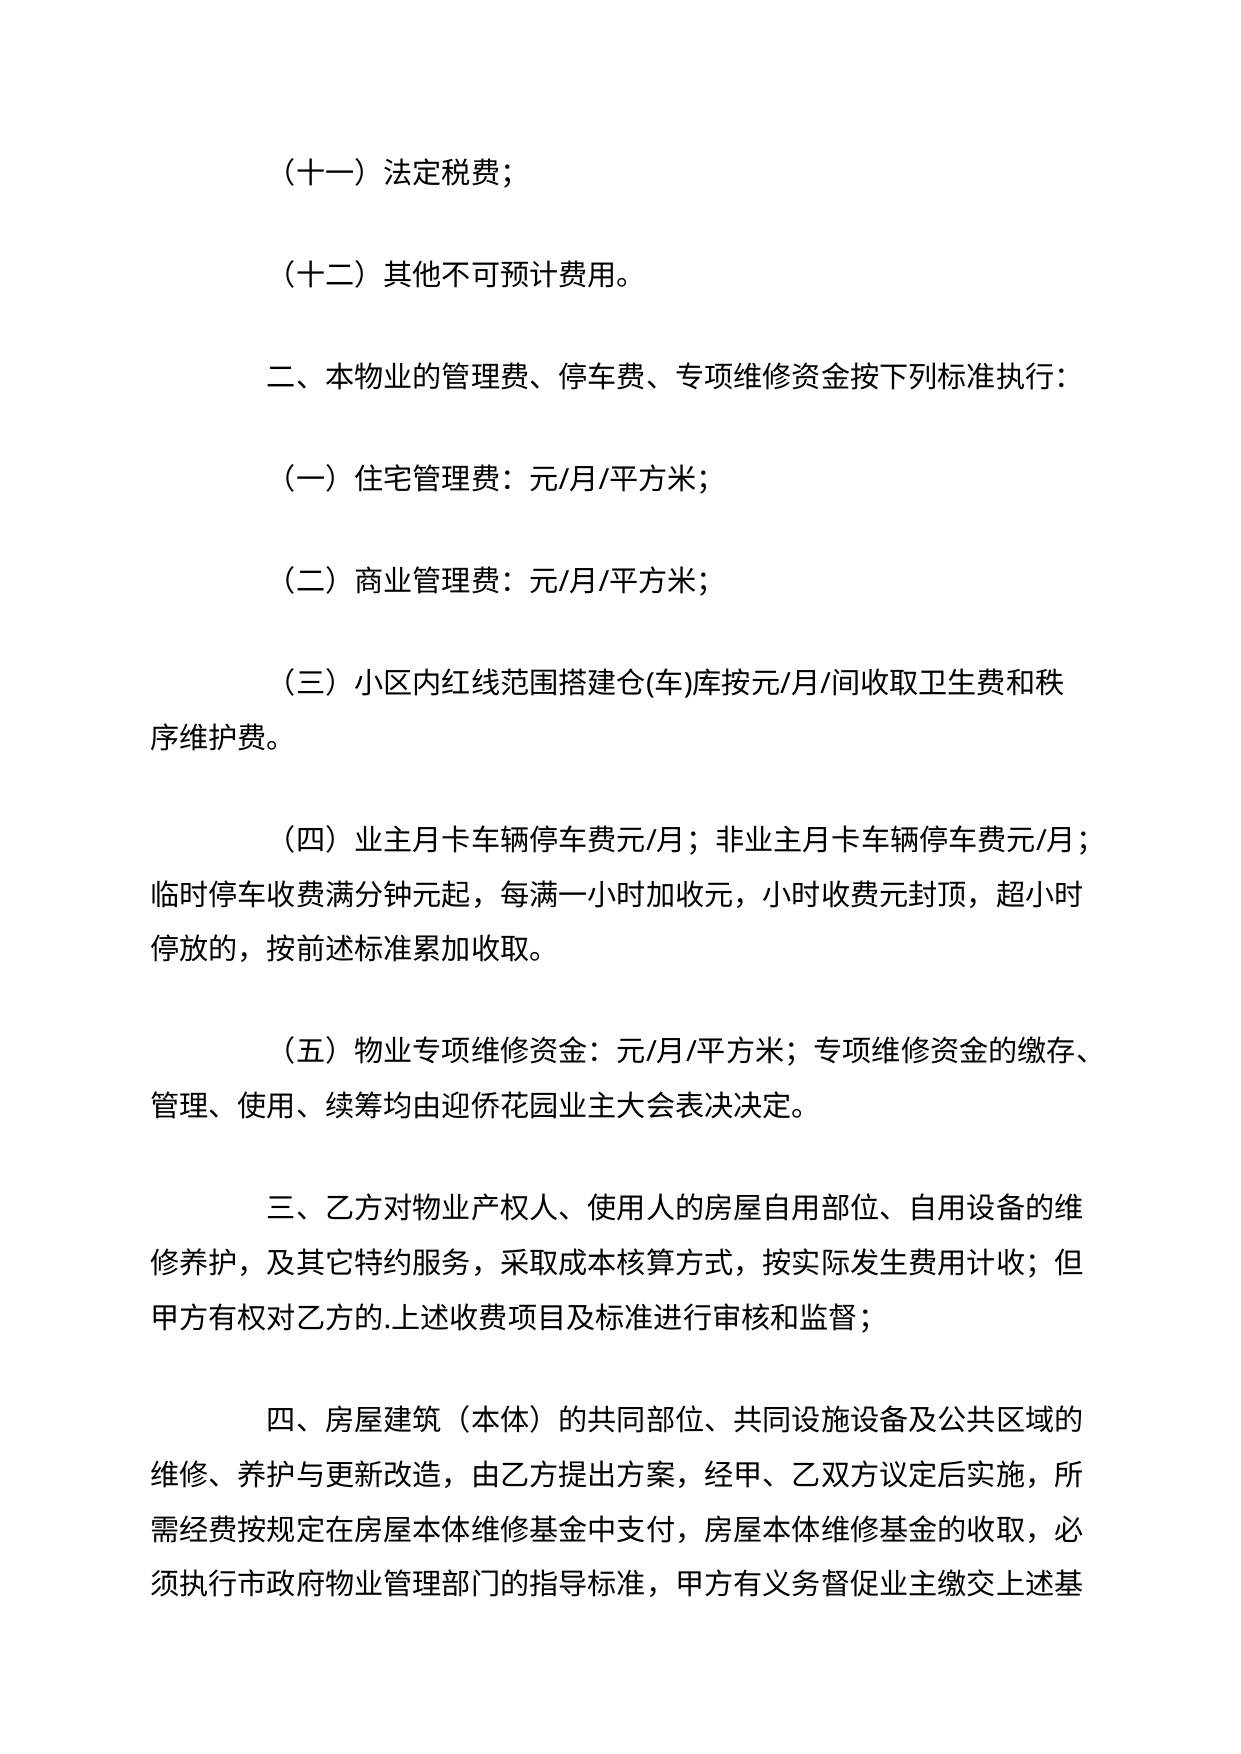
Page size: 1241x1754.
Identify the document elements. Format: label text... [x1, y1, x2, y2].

text （一）住宅管理费：元/月/平方米； [150, 455, 1090, 498]
text （二）商业管理费：元/月/平方米； [150, 557, 1090, 600]
text （十一）法定税费； [150, 150, 1090, 192]
text （十二）其他不可预计费用。 [150, 252, 1090, 294]
text 二、本物业的管理费、停车费、专项维修资金按下列标准执行： [150, 353, 1090, 396]
text （四）业主月卡车辆停车费元/月；非业主月卡车辆停车费元/月；临时停车收费满分钟元起，每满一小时加收元，小时收费元封顶，超小时停放的，按前述标准累加收取。 [150, 816, 1090, 968]
text 三、乙方对物业产权人、使用人的房屋自用部位、自用设备的维修养护，及其它特约服务，采取成本核算方式，按实际发生费用计收；但甲方有权对乙方的.上述收费项目及标准进行审核和监督； [150, 1184, 1090, 1337]
text （五）物业专项维修资金：元/月/平方米；专项维修资金的缴存、管理、使用、续筹均由迎侨花园业主大会表决决定。 [150, 1028, 1090, 1125]
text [150, 1396, 1090, 1603]
text （三）小区内红线范围搭建仓(车)库按元/月/间收取卫生费和秩序维护费。 [150, 659, 1090, 757]
